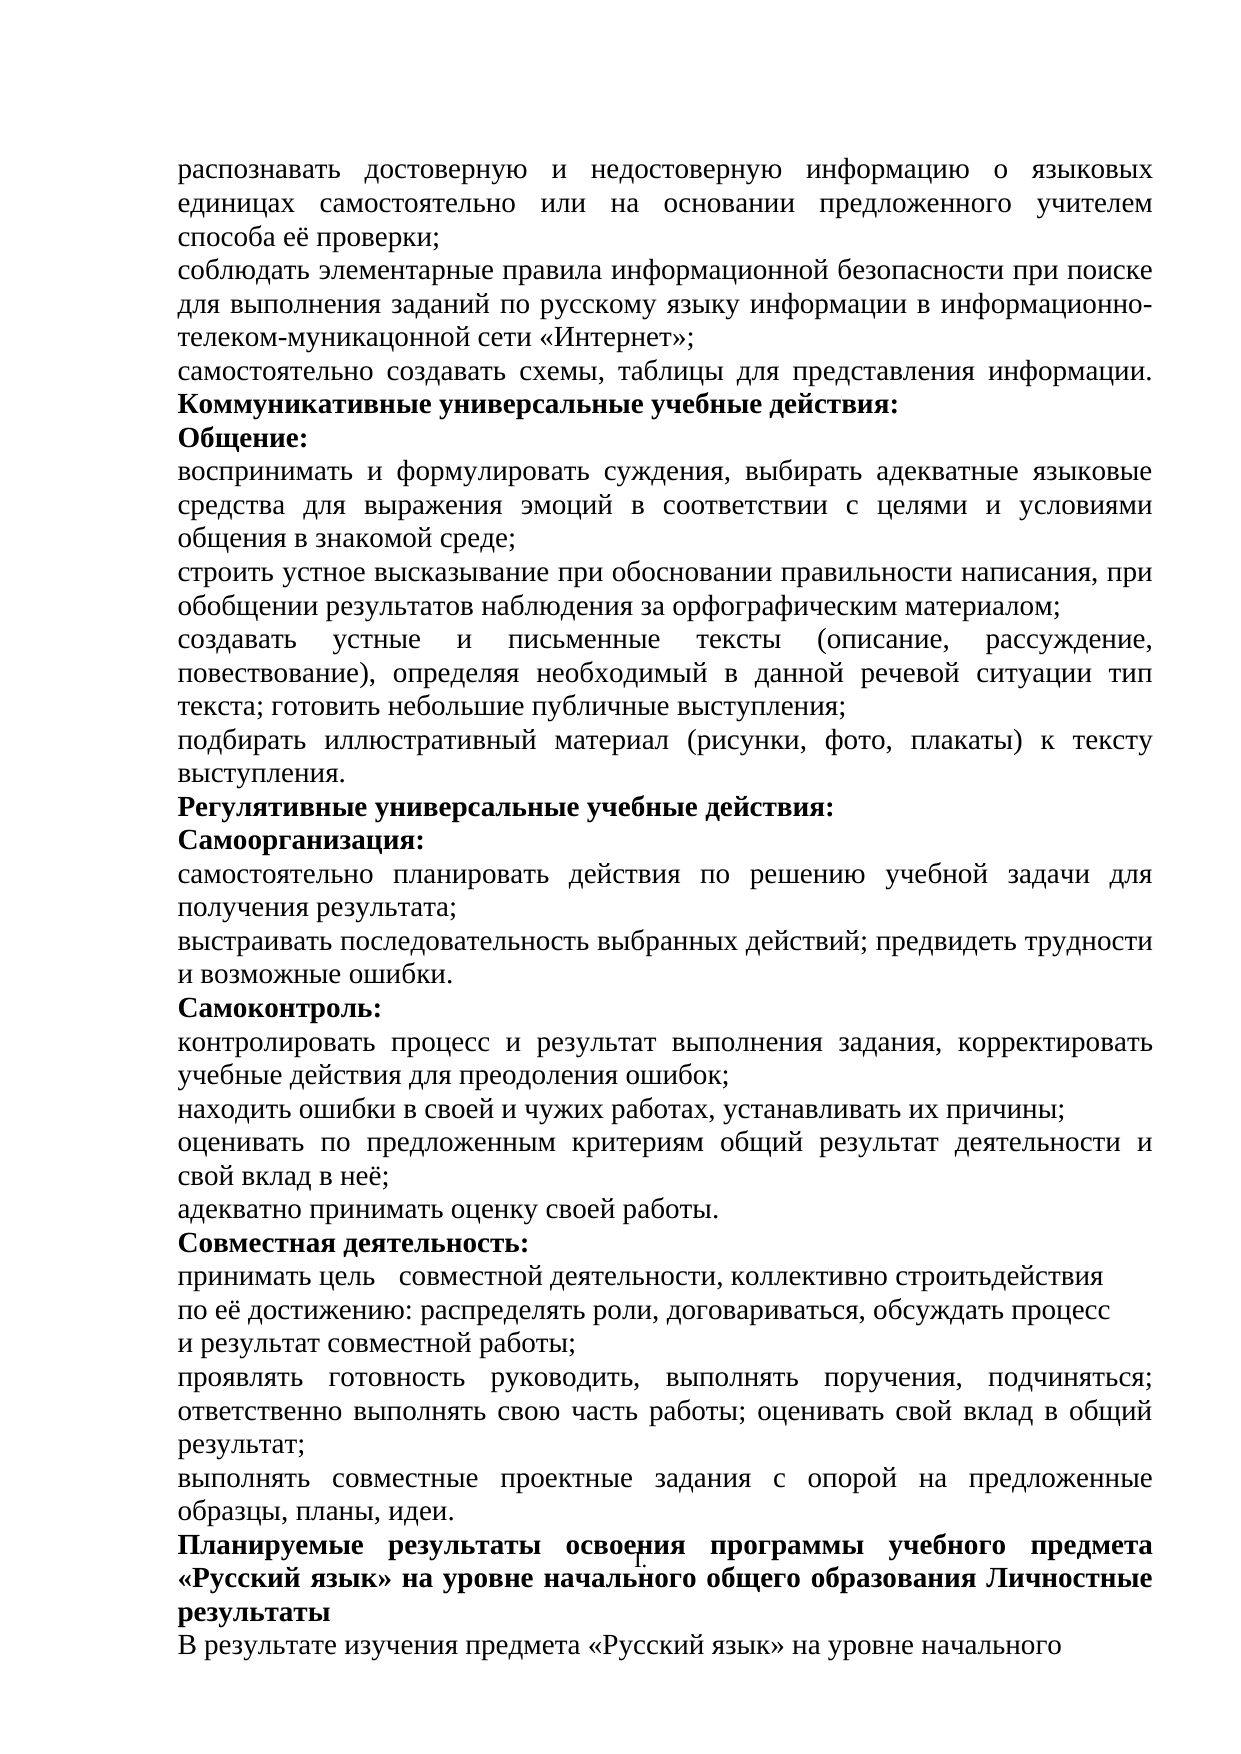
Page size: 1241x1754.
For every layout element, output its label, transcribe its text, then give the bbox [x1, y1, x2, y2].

text адекватно принимать оценку своей работы. [177, 1191, 1153, 1225]
text распознавать достоверную и недостоверную информацию о языковых единицах самостоятельно или на основании предложенного учителем способа её проверки; [177, 152, 1153, 252]
text Самоконтроль: [177, 990, 1153, 1024]
text самостоятельно создавать схемы, таблицы для представления информации. Коммуникативные универсальные учебные действия: [177, 353, 1153, 420]
text контролировать процесс и результат выполнения задания, корректировать учебные действия для преодоления ошибок; [177, 1024, 1153, 1091]
text подбирать иллюстративный материал (рисунки, фото, плакаты) к тексту выступления. [177, 722, 1153, 789]
text находить ошибки в своей и чужих работах, устанавливать их причины; [177, 1091, 1153, 1124]
text самостоятельно планировать действия по решению учебной задачи для получения результата; [177, 856, 1153, 923]
text и результат совместной работы; [177, 1326, 1153, 1359]
text соблюдать элементарные правила информационной безопасности при поиске для выполнения заданий по русскому языку информации в информационно- телеком-муникацонной сети «Интернет»; [177, 252, 1153, 353]
text выстраивать последовательность выбранных действий; предвидеть трудности и возможные ошибки. [177, 923, 1153, 990]
text оценивать по предложенным критериям общий результат деятельности и свой вклад в неё; [177, 1124, 1153, 1191]
text Самоорганизация: [177, 822, 1153, 856]
text по её достижению: распределять роли, договариваться, обсуждать процесс [177, 1292, 1153, 1326]
text принимать цель совместной деятельности, коллективно строитьдействия [177, 1258, 1153, 1292]
text воспринимать и формулировать суждения, выбирать адекватные языковые средства для выражения эмоций в соответствии с целями и условиями общения в знакомой среде; [177, 453, 1153, 554]
text выполнять совместные проектные задания с опорой на предложенные образцы, планы, идеи. [177, 1460, 1153, 1527]
text Планируемые результаты освоения программы учебного предмета «Русский язык» на уровне начального общего образования Личностные результаты [177, 1527, 1153, 1627]
text создавать устные и письменные тексты (описание, рассуждение, повествование), определяя необходимый в данной речевой ситуации тип текста; готовить небольшие публичные выступления; [177, 621, 1153, 722]
text Регулятивные универсальные учебные действия: [177, 789, 1153, 822]
text В результате изучения предмета «Русский язык» на уровне начального [177, 1627, 1153, 1661]
text Общение: [177, 420, 1153, 453]
text Совместная деятельность: [177, 1225, 1153, 1258]
text строить устное высказывание при обосновании правильности написания, при обобщении результатов наблюдения за орфографическим материалом; [177, 554, 1153, 621]
text проявлять готовность руководить, выполнять поручения, подчиняться; ответственно выполнять свою часть работы; оценивать свой вклад в общий результат; [177, 1359, 1153, 1460]
